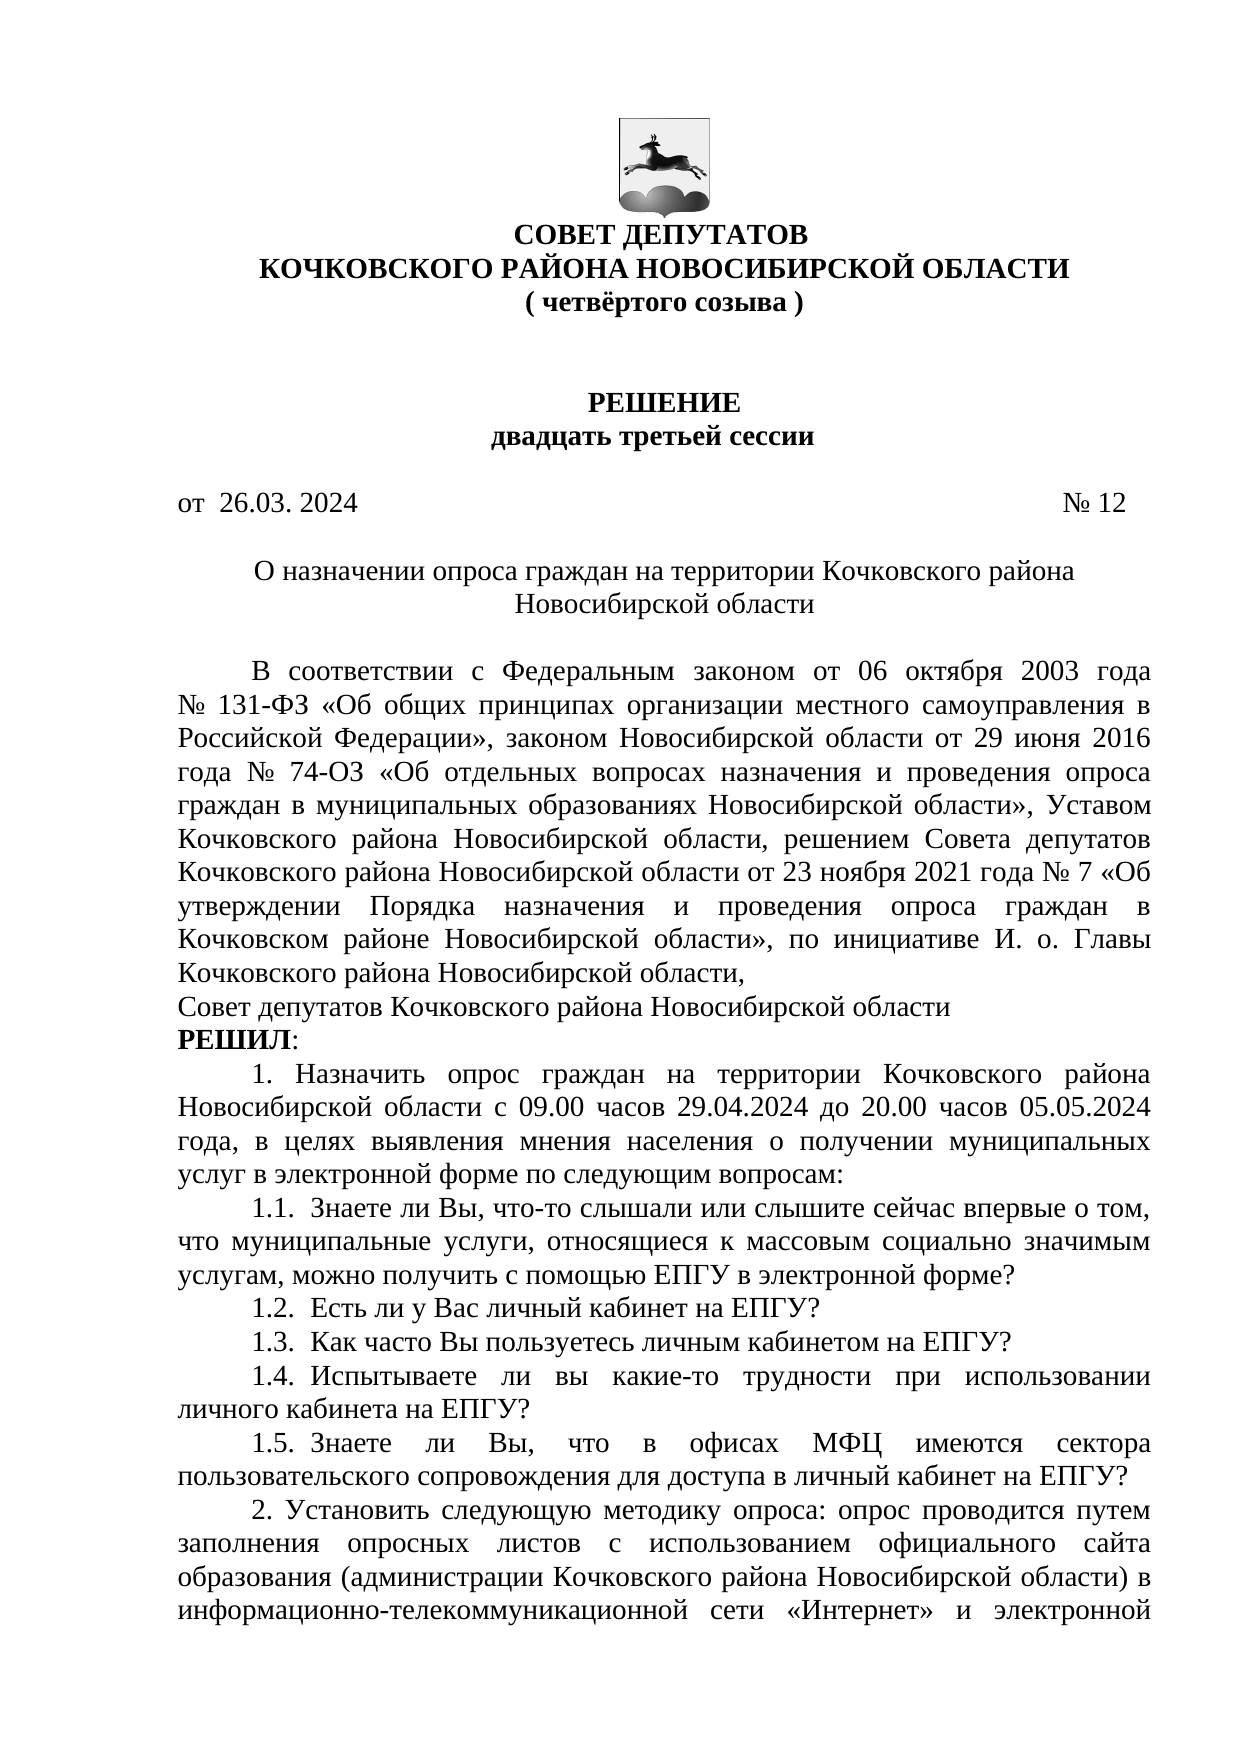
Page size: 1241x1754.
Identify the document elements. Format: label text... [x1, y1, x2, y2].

text ( четвёртого созыва ) [177, 284, 1152, 318]
text РЕШИЛ: [177, 1022, 1152, 1056]
text О назначении опроса граждан на территории Кочковского района Новосибирской области [177, 553, 1152, 620]
picture [619, 118, 710, 218]
text 1. Назначить опрос граждан на территории Кочковского района Новосибирской области с 09.00 часов 29.04.2024 до 20.00 часов 05.05.2024 года, в целях выявления мнения населения о получении муниципальных услуг в электронной форме по следующим вопросам: [177, 1056, 1152, 1190]
list Знаете ли Вы, что в офисах МФЦ имеются сектора пользовательского сопровождения для доступа в личный кабинет на ЕПГУ? [177, 1425, 1152, 1492]
text двадцать третьей сессии [177, 418, 1152, 452]
text РЕШЕНИЕ [177, 385, 1152, 418]
list Испытываете ли вы какие-то трудности при использовании личного кабинета на ЕПГУ? [177, 1358, 1152, 1425]
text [177, 1492, 1152, 1626]
text Совет депутатов Кочковского района Новосибирской области [177, 989, 1152, 1022]
text от 26.03. 2024 № 12 [177, 486, 1152, 519]
text СОВЕТ ДЕПУТАТОВ КОЧКОВСКОГО РАЙОНА НОВОСИБИРСКОЙ ОБЛАСТИ [177, 217, 1152, 284]
list Есть ли у Вас личный кабинет на ЕПГУ? [177, 1291, 1152, 1324]
text В соответствии с Федеральным законом от 06 октября 2003 года № 131-ФЗ «Об общих принципах организации местного самоуправления в Российской Федерации», законом Новосибирской области от 29 июня 2016 года № 74-ОЗ «Об отдельных вопросах назначения и проведения опроса граждан в муниципальных образованиях Новосибирской области», Уставом Кочковского района Новосибирской области, решением Совета депутатов Кочковского района Новосибирской области от 23 ноября 2021 года № 7 «Об утверждении Порядка назначения и проведения опроса граждан в Кочковском районе Новосибирской области», по инициативе И. о. Главы Кочковского района Новосибирской области, [177, 653, 1152, 989]
list Знаете ли Вы, что-то слышали или слышите сейчас впервые о том, что муниципальные услуги, относящиеся к массовым социально значимым услугам, можно получить с помощью ЕПГУ в электронной форме? [177, 1190, 1152, 1291]
list Как часто Вы пользуетесь личным кабинетом на ЕПГУ? [177, 1324, 1152, 1358]
